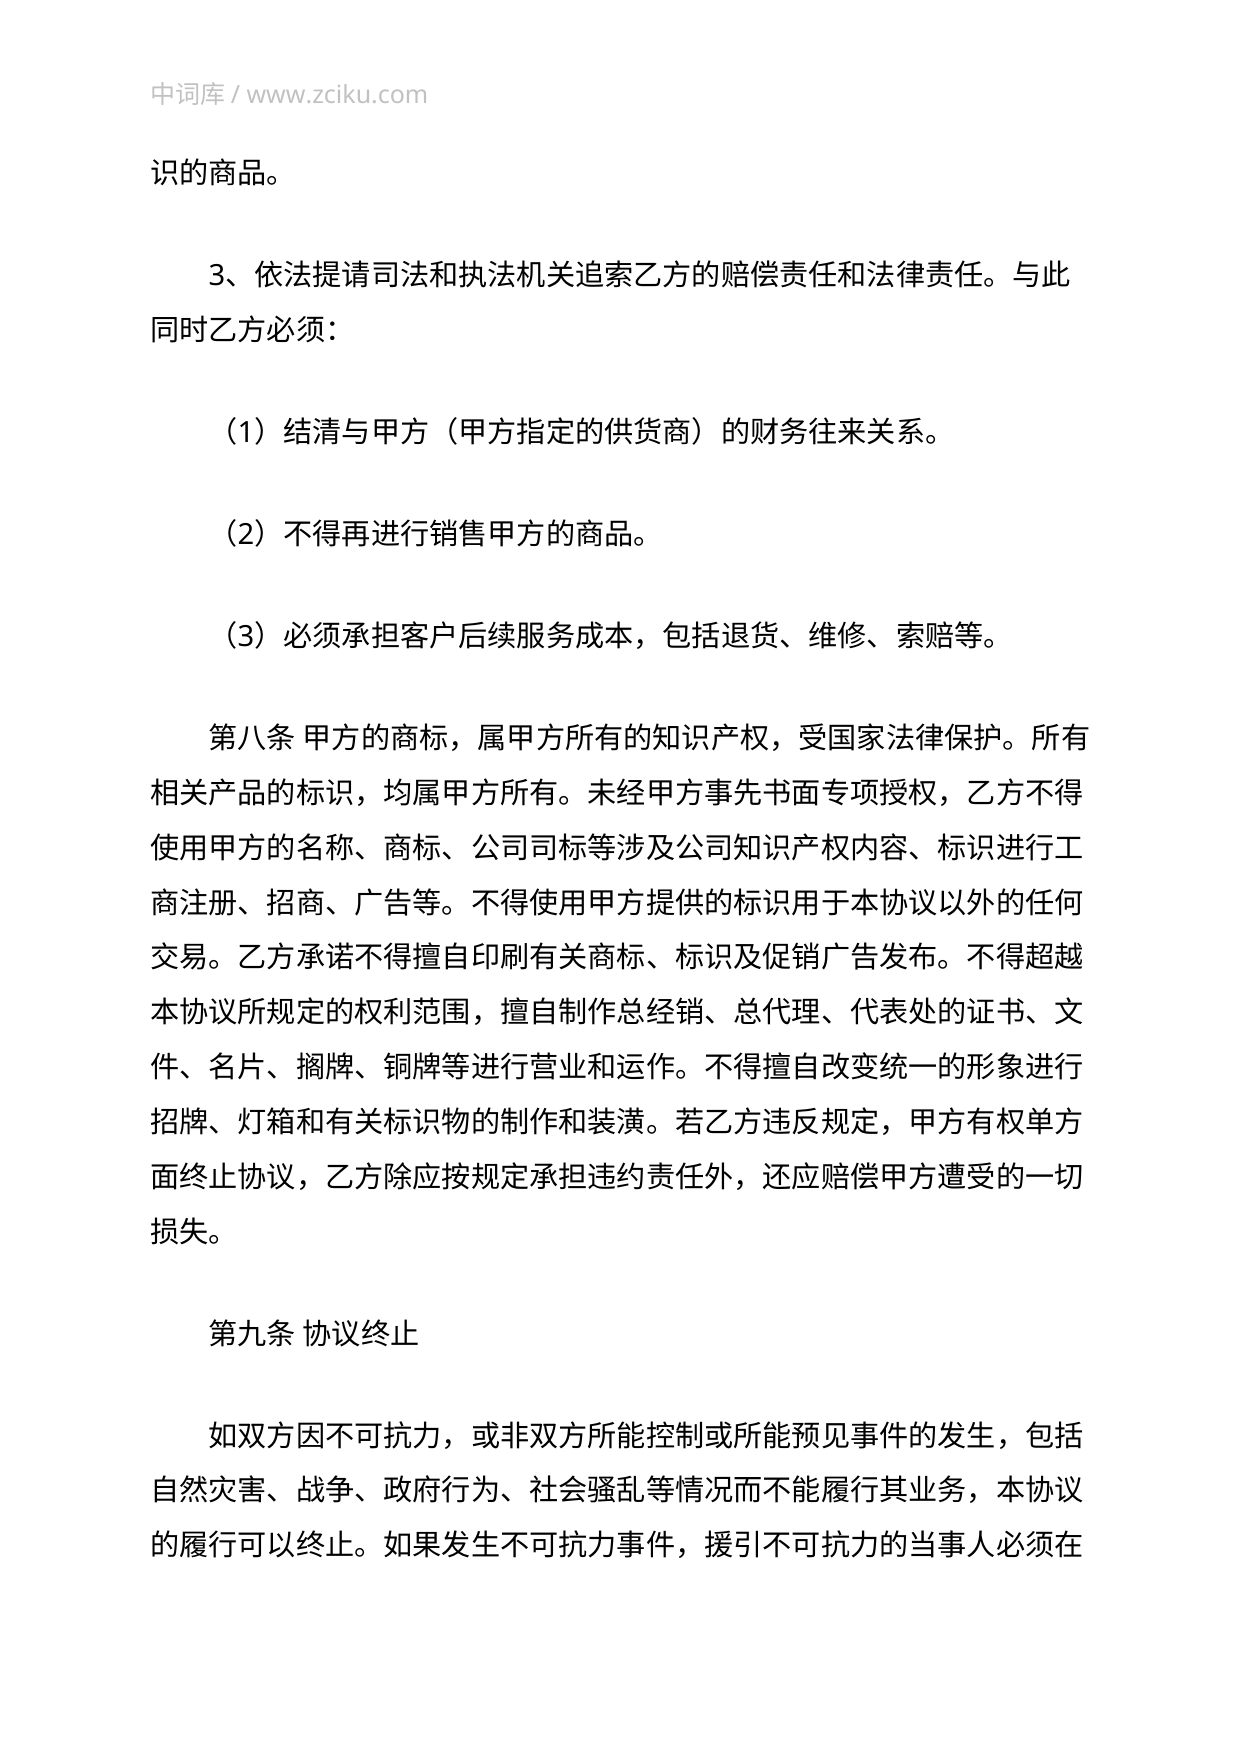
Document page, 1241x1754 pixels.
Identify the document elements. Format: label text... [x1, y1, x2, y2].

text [150, 1412, 1090, 1564]
text 第八条 甲方的商标，属甲方所有的知识产权，受国家法律保护。所有相关产品的标识，均属甲方所有。未经甲方事先书面专项授权，乙方不得使用甲方的名称、商标、公司司标等涉及公司知识产权内容、标识进行工商注册、招商、广告等。不得使用甲方提供的标识用于本协议以外的任何交易。乙方承诺不得擅自印刷有关商标、标识及促销广告发布。不得超越本协议所规定的权利范围，擅自制作总经销、总代理、代表处的证书、文件、名片、搁牌、铜牌等进行营业和运作。不得擅自改变统一的形象进行招牌、灯箱和有关标识物的制作和装潢。若乙方违反规定，甲方有权单方面终止协议，乙方除应按规定承担违约责任外，还应赔偿甲方遭受的一切损失。 [150, 714, 1090, 1251]
text （2）不得再进行销售甲方的商品。 [150, 511, 1090, 553]
text （1）结清与甲方（甲方指定的供货商）的财务往来关系。 [150, 408, 1090, 451]
text 第九条 协议终止 [150, 1310, 1090, 1353]
text （3）必须承担客户后续服务成本，包括退货、维修、索赔等。 [150, 612, 1090, 655]
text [150, 150, 1090, 192]
text 3、依法提请司法和执法机关追索乙方的赔偿责任和法律责任。与此同时乙方必须： [150, 252, 1090, 349]
